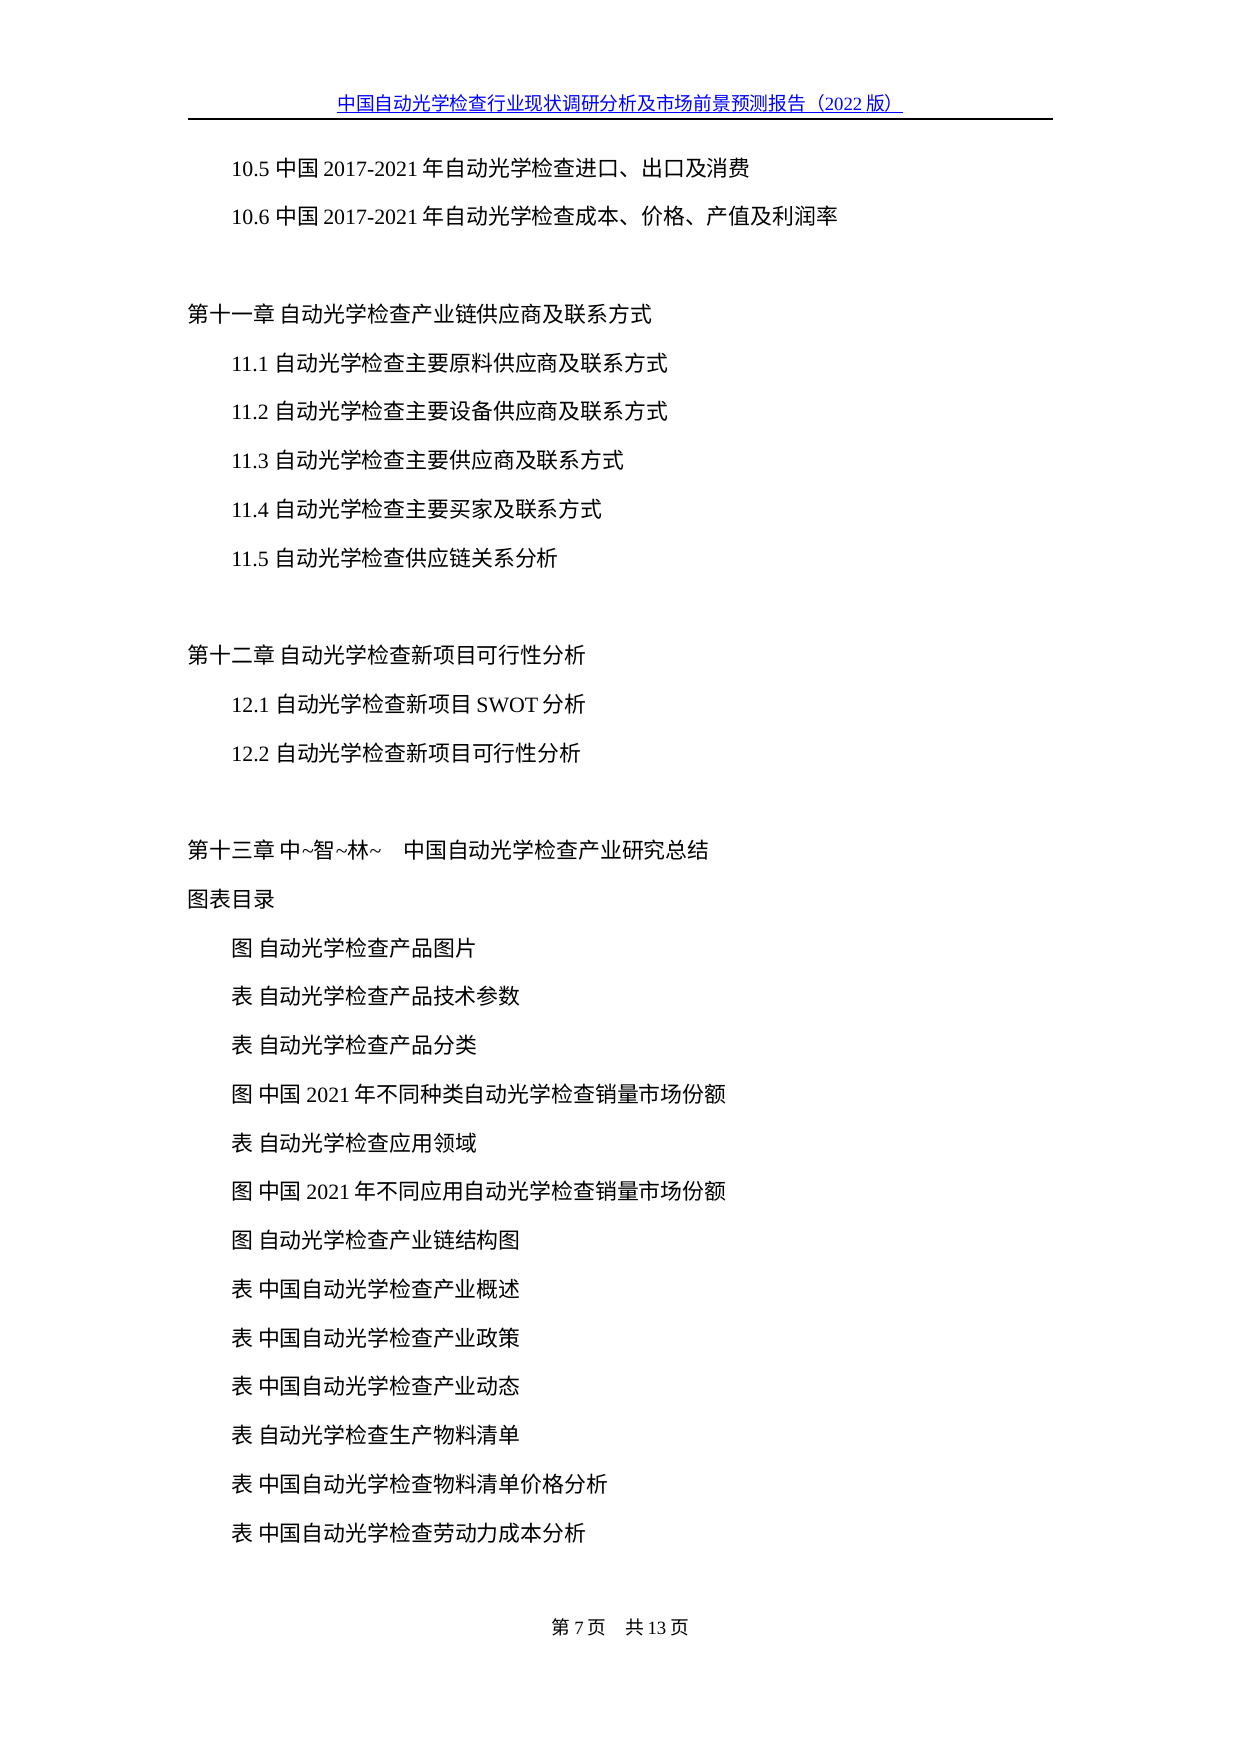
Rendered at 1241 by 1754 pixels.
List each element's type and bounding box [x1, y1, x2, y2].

text [187, 150, 1053, 1548]
